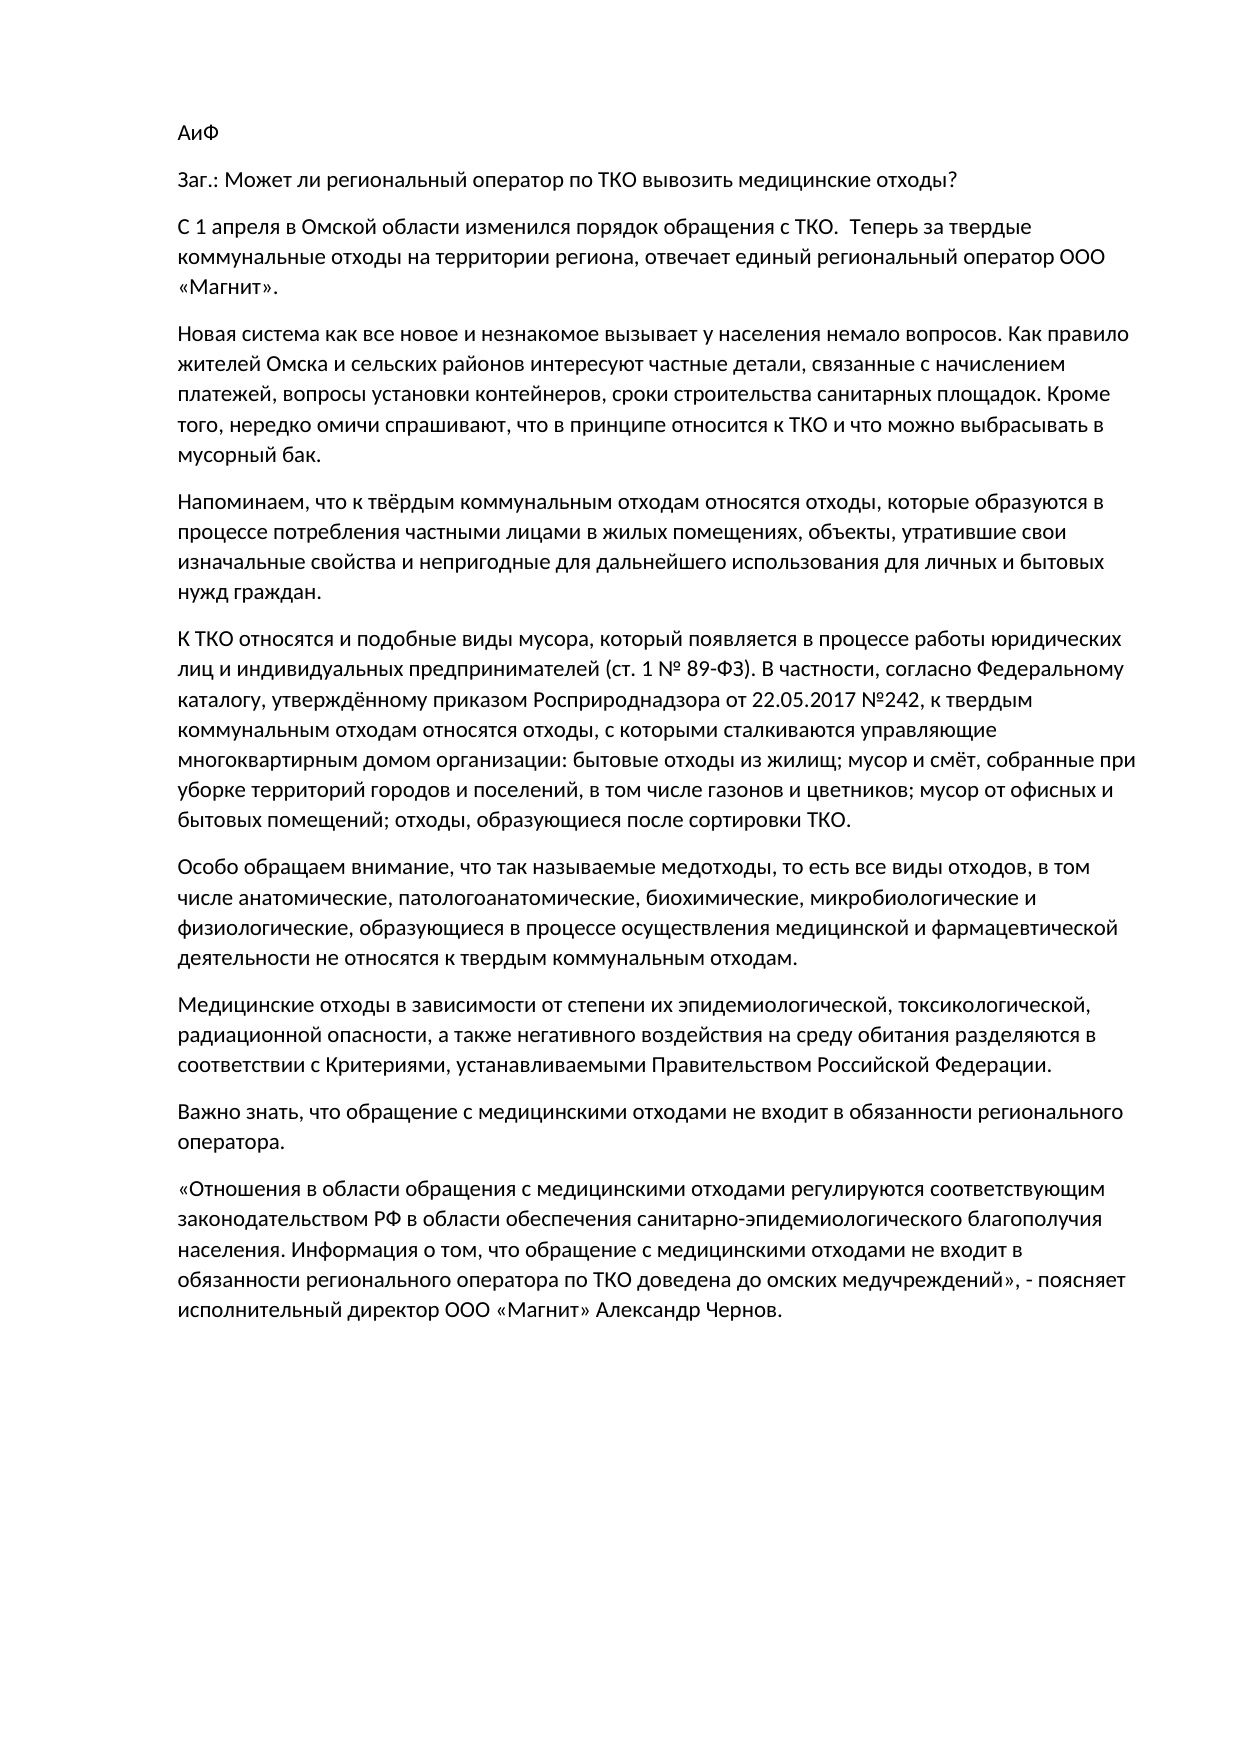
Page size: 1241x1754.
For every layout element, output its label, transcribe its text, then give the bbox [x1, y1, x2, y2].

text Новая система как все новое и незнакомое вызывает у населения немало вопросов. Как правило жителей Омска и сельских районов интересуют частные детали, связанные с начислением платежей, вопросы установки контейнеров, сроки строительства санитарных площадок. Кроме того, нередко омичи спрашивают, что в принципе относится к ТКО и что можно выбрасывать в мусорный бак. [177, 319, 1152, 468]
text Напоминаем, что к твёрдым коммунальным отходам относятся отходы, которые образуются в процессе потребления частными лицами в жилых помещениях, объекты, утратившие свои изначальные свойства и непригодные для дальнейшего использования для личных и бытовых нужд граждан. [177, 487, 1152, 606]
text АиФ [177, 118, 1152, 146]
text Важно знать, что обращение с медицинскими отходами не входит в обязанности регионального оператора. [177, 1097, 1152, 1156]
text К ТКО относятся и подобные виды мусора, который появляется в процессе работы юридических лиц и индивидуальных предпринимателей (ст. 1 № 89-ФЗ). В частности, согласно Федеральному каталогу, утверждённому приказом Росприроднадзора от 22.05.2017 №242, к твердым коммунальным отходам относятся отходы, с которыми сталкиваются управляющие многоквартирным домом организации: бытовые отходы из жилищ; мусор и смёт, собранные при уборке территорий городов и поселений, в том числе газонов и цветников; мусор от офисных и бытовых помещений; отходы, образующиеся после сортировки ТКО. [177, 624, 1152, 834]
text Особо обращаем внимание, что так называемые медотходы, то есть все виды отходов, в том числе анатомические, патологоанатомические, биохимические, микробиологические и физиологические, образующиеся в процессе осуществления медицинской и фармацевтической деятельности не относятся к твердым коммунальным отходам. [177, 852, 1152, 971]
text Заг.: Может ли региональный оператор по ТКО вывозить медицинские отходы? [177, 165, 1152, 193]
text «Отношения в области обращения с медицинскими отходами регулируются соответствующим законодательством РФ в области обеспечения санитарно-эпидемиологического благополучия населения. Информация о том, что обращение с медицинскими отходами не входит в обязанности регионального оператора по ТКО доведена до омских медучреждений», - поясняет исполнительный директор ООО «Магнит» Александр Чернов. [177, 1174, 1152, 1323]
text Медицинские отходы в зависимости от степени их эпидемиологической, токсикологической, радиационной опасности, а также негативного воздействия на среду обитания разделяются в соответствии с Критериями, устанавливаемыми Правительством Российской Федерации. [177, 990, 1152, 1078]
text С 1 апреля в Омской области изменился порядок обращения с ТКО. Теперь за твердые коммунальные отходы на территории региона, отвечает единый региональный оператор ООО «Магнит». [177, 212, 1152, 300]
